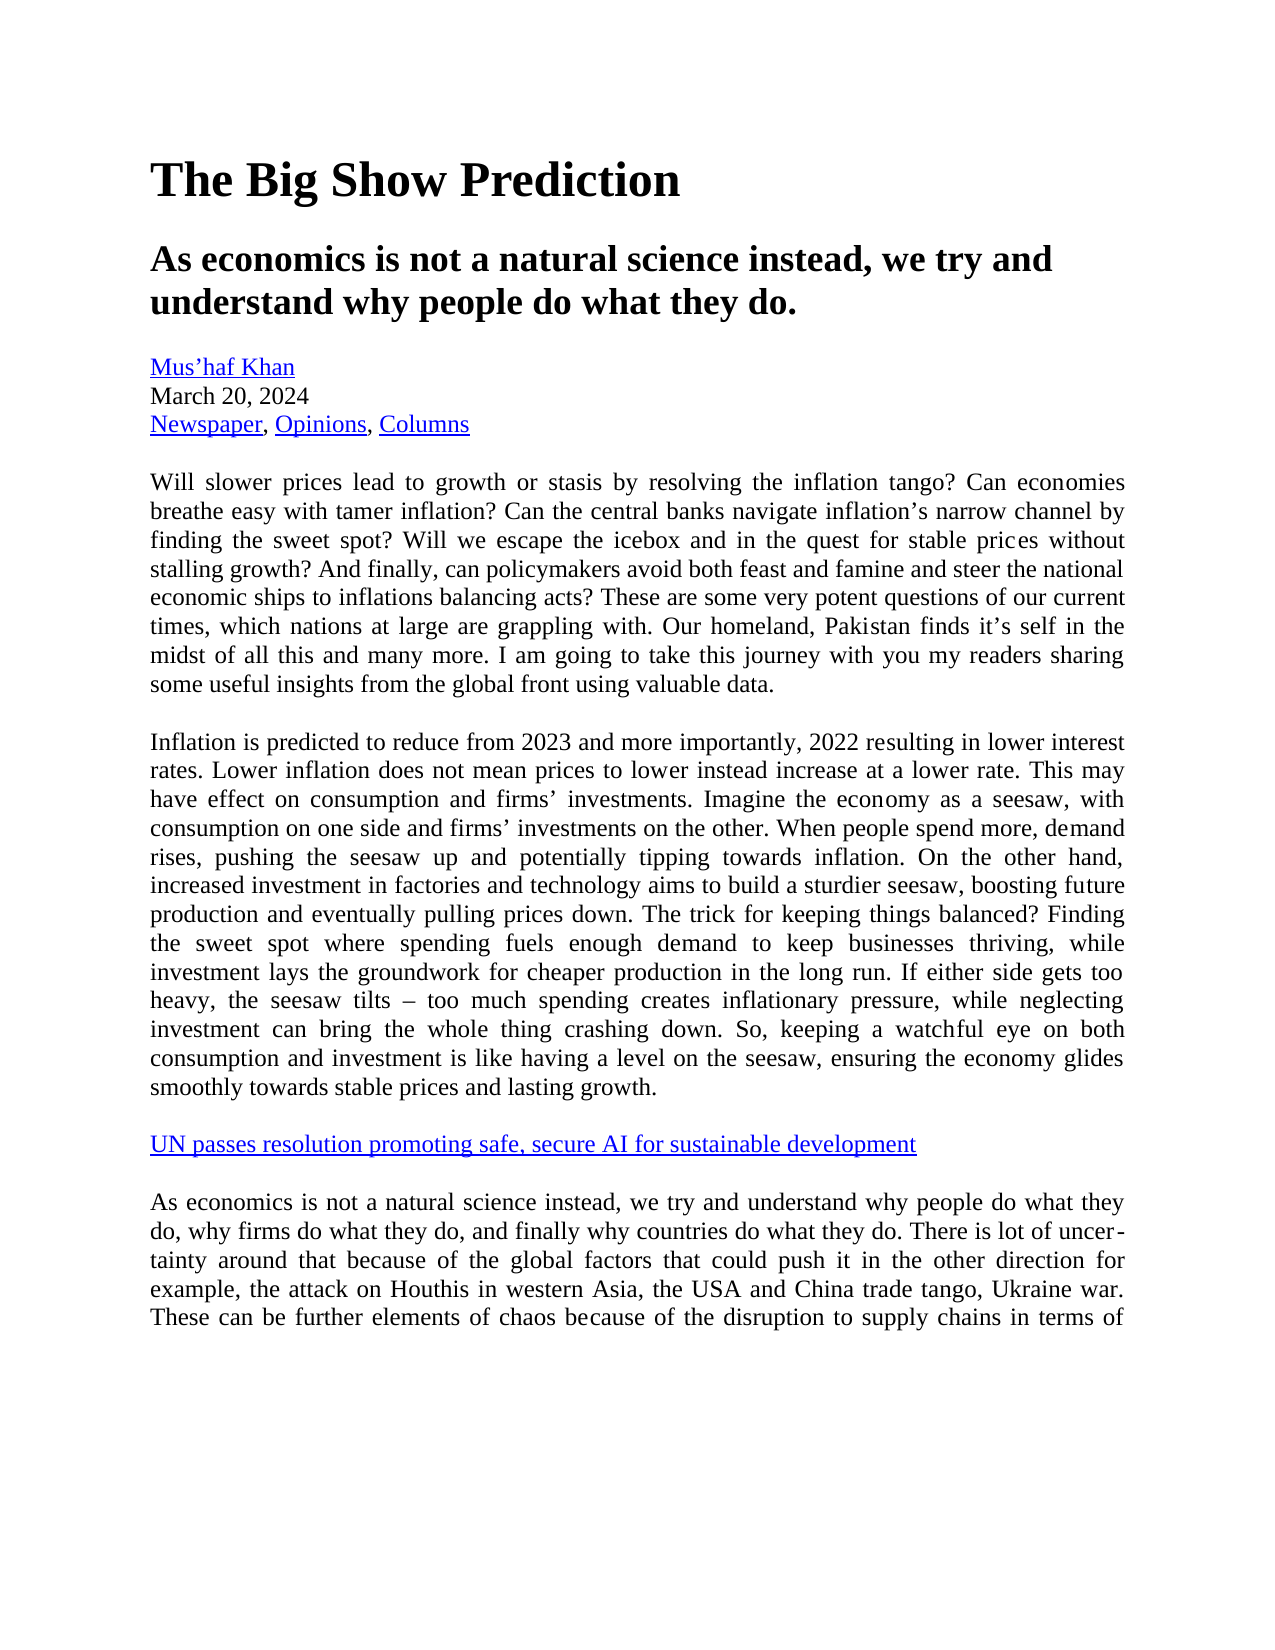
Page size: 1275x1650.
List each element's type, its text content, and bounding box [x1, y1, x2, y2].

text Inflation is predicted to reduce from 2023 and more importantly, 2022 resulting in lower interest rates. Lower inflation does not mean prices to lower instead increase at a lower rate. This may have effect on consumption and firms’ investments. Imagine the economy as a seesaw, with consumption on one side and firms’ investments on the other. When people spend more, demand rises, pushing the seesaw up and potentially tipping towards inflation. On the other hand, increased investment in factories and technology aims to build a sturdier seesaw, boosting future production and eventually pulling prices down. The trick for keeping things balanced? Finding the sweet spot where spending fuels enough demand to keep businesses thriving, while investment lays the groundwork for cheaper production in the long run. If either side gets too heavy, the seesaw tilts – too much spending creates inflationary pressure, while neglecting investment can bring the whole thing crashing down. So, keeping a watchful eye on both consumption and investment is like having a level on the seesaw, ensuring the economy glides smoothly towards stable prices and lasting growth. [150, 727, 1125, 1100]
text Will slower prices lead to growth or stasis by resolving the inflation tango? Can economies breathe easy with tamer inflation? Can the central banks navigate inflation’s narrow channel by finding the sweet spot? Will we escape the icebox and in the quest for stable prices without stalling growth? And finally, can policymakers avoid both feast and famine and steer the national economic ships to inflations balancing acts? These are some very potent questions of our current times, which nations at large are grappling with. Our homeland, Pakistan finds it’s self in the midst of all this and many more. I am going to take this journey with you my readers sharing some useful insights from the global front using valuable data. [150, 467, 1125, 697]
text Newspaper, Opinions, Columns [150, 409, 1125, 438]
text Mus’haf Khan [150, 352, 1125, 381]
text March 20, 2024 [150, 381, 1125, 409]
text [150, 1187, 1125, 1331]
text As economics is not a natural science instead, we try and understand why people do what they do. [150, 237, 1125, 323]
text The Big Show Prediction [150, 150, 1125, 207]
text UN passes resolution promoting safe, secure AI for sustainable development [150, 1129, 1125, 1158]
